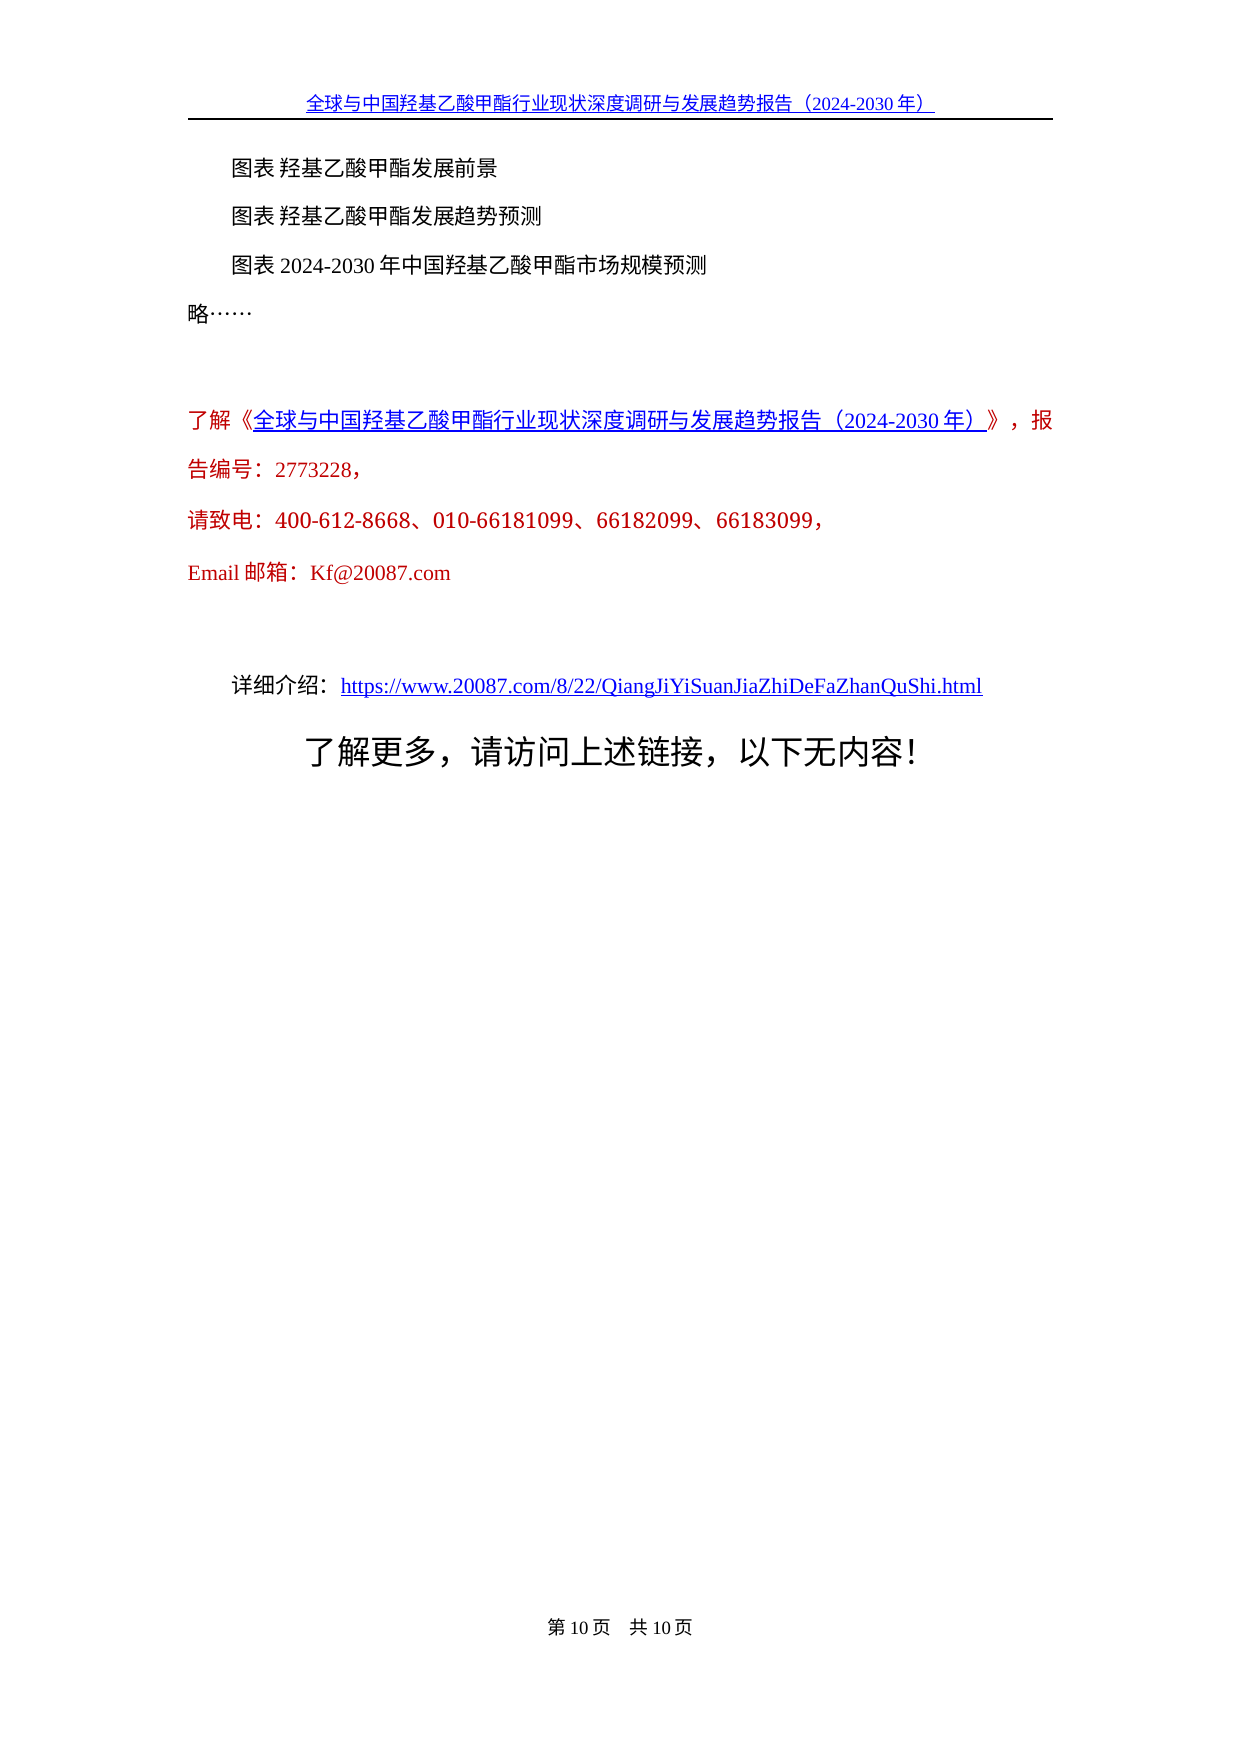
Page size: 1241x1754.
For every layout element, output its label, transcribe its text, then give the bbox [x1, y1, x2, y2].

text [187, 150, 1053, 329]
text Email邮箱：Kf@20087.com [187, 555, 1053, 587]
text 详细介绍：https://www.20087.com/8/22/QiangJiYiSuanJiaZhiDeFaZhanQuShi.html [187, 668, 1053, 700]
title 了解更多，请访问上述链接，以下无内容！ [187, 718, 1053, 783]
text 了解《全球与中国羟基乙酸甲酯行业现状深度调研与发展趋势报告（2024-2030年）》，报告编号：2773228， [187, 403, 1053, 484]
text 请致电：400-612-8668、010-66181099、66182099、66183099， [187, 503, 1053, 536]
